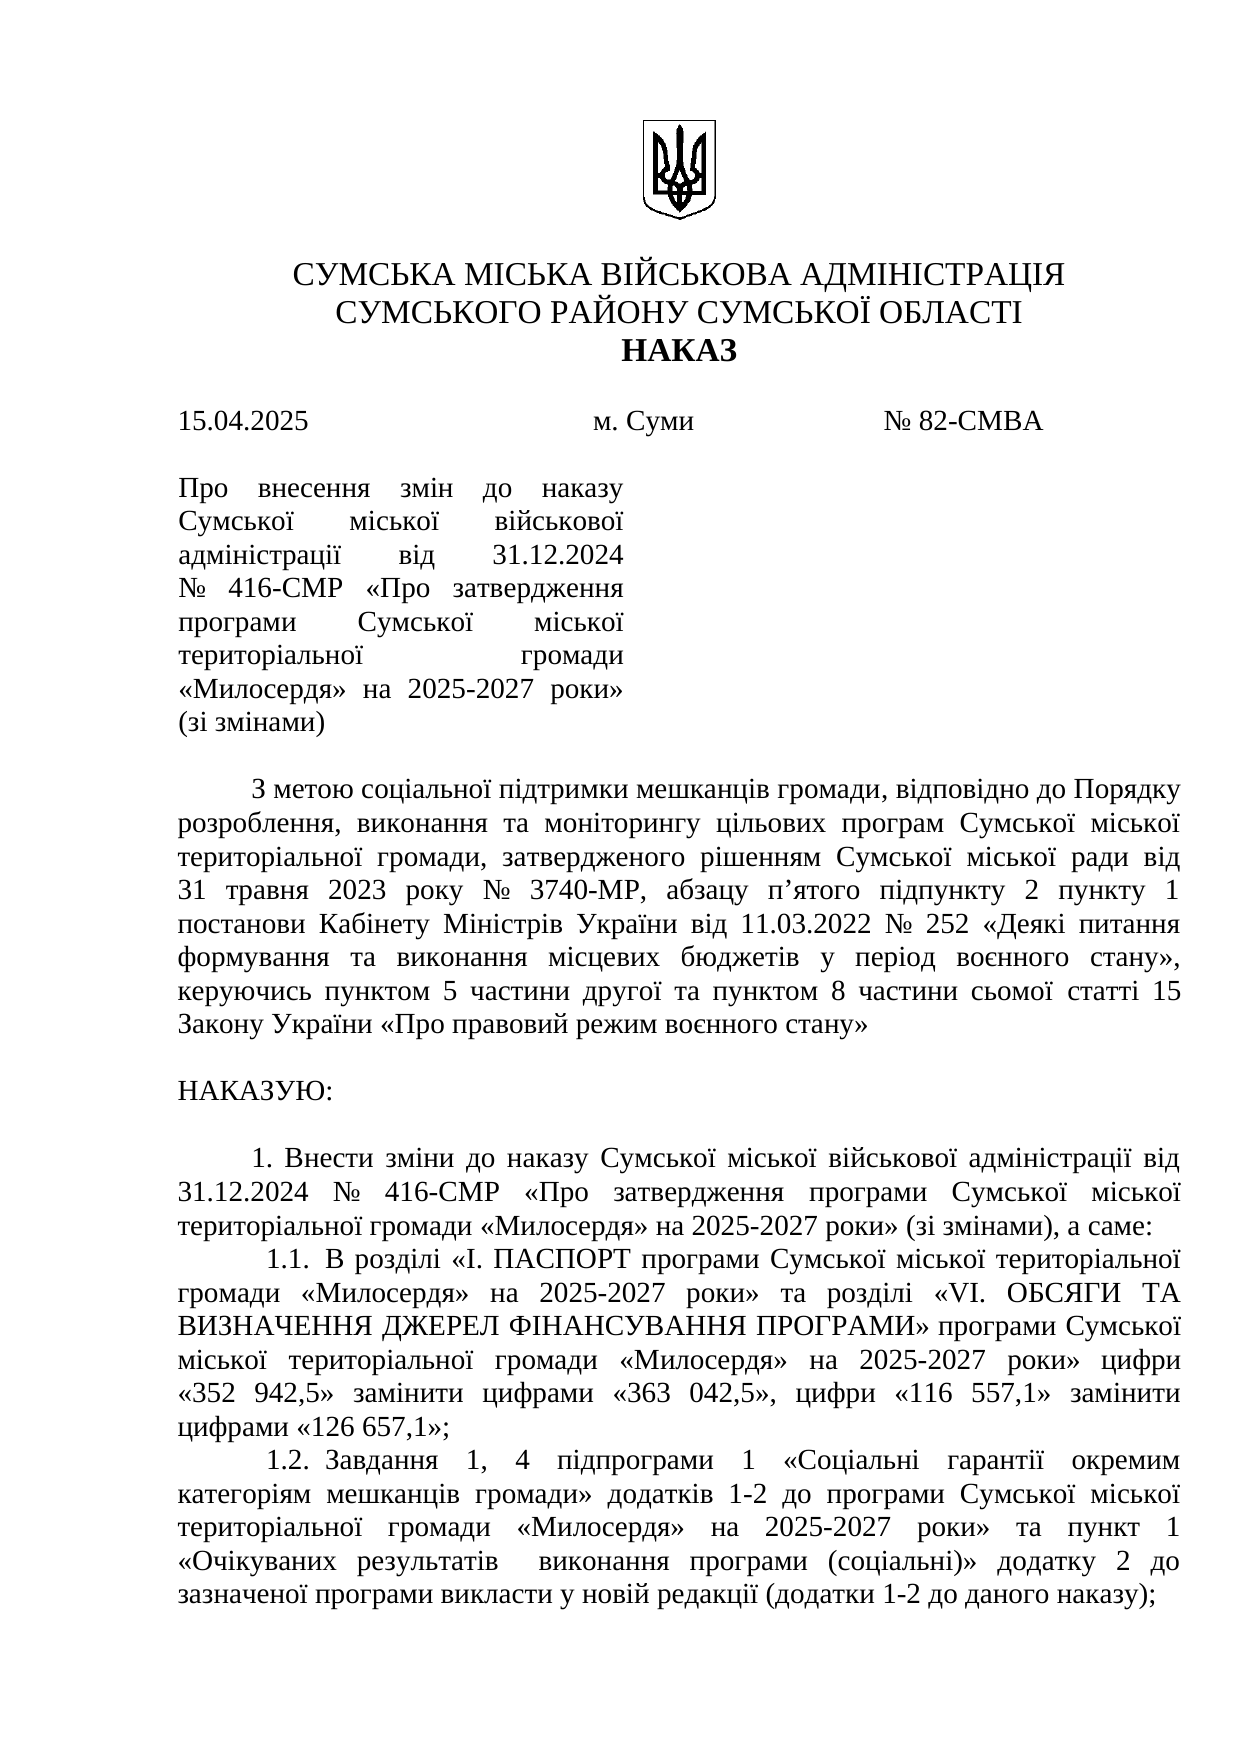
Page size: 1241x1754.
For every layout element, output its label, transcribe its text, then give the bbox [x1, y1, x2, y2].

text СУМСЬКА МІСЬКА ВІЙСЬКОВА АДМІНІСТРАЦІЯ [177, 254, 1181, 292]
list В розділі «I. ПАСПОРТ програми Сумської міської територіальної громади «Милосердя» на 2025-2027 роки» та розділі «VІ. ОБСЯГИ ТА ВИЗНАЧЕННЯ ДЖЕРЕЛ ФІНАНСУВАННЯ ПРОГРАМИ» програми Сумської міської територіальної громади «Милосердя» на 2025-2027 роки» цифри «352 942,5» замінити цифрами «363 042,5», цифри «116 557,1» замінити цифрами «126 657,1»; [177, 1241, 1181, 1442]
text З метою соціальної підтримки мешканців громади, відповідно до Порядку розроблення, виконання та моніторингу цільових програм Сумської міської територіальної громади, затвердженого рішенням Сумської міської ради від 31 травня 2023 року № 3740-МР, абзацу п’ятого підпункту 2 пункту 1 постанови Кабінету Міністрів України від 11.03.2022 № 252 «Деякі питання формування та виконання місцевих бюджетів у період воєнного стану», керуючись пунктом 5 частини другої та пунктом 8 частини сьомої статті 15 Закону України «Про правовий режим воєнного стану» [177, 772, 1181, 1040]
table_header Про внесення змін до наказу Сумської міської військової адміністрації від 31.12.2024 № 416-СМР «Про затвердження програми Сумської міської територіальної громади «Милосердя» на 2025-2027 роки» (зі змінами) [177, 470, 635, 738]
list Завдання 1, 4 підпрограми 1 «Соціальні гарантії окремим категоріям мешканців громади» додатків 1-2 до програми Сумської міської територіальної громади «Милосердя» на 2025-2027 роки» та пункт 1 «Очікуваних результатів виконання програми (соціальні)» додатку 2 до зазначеної програми викласти у новій редакції (додатки 1-2 до даного наказу); [177, 1442, 1181, 1610]
text СУМСЬКОГО РАЙОНУ СУМСЬКОЇ ОБЛАСТІ [177, 292, 1181, 331]
picture [641, 118, 717, 221]
text 15.04.2025 м. Суми № 82-СМВА [177, 403, 1181, 436]
text 1. Внести зміни до наказу Сумської міської військової адміністрації від 31.12.2024 № 416-СМР «Про затвердження програми Сумської міської територіальної громади «Милосердя» на 2025-2027 роки» (зі змінами), а саме: [177, 1141, 1181, 1241]
text НАКАЗ [177, 331, 1181, 369]
text НАКАЗУЮ: [177, 1073, 1181, 1107]
